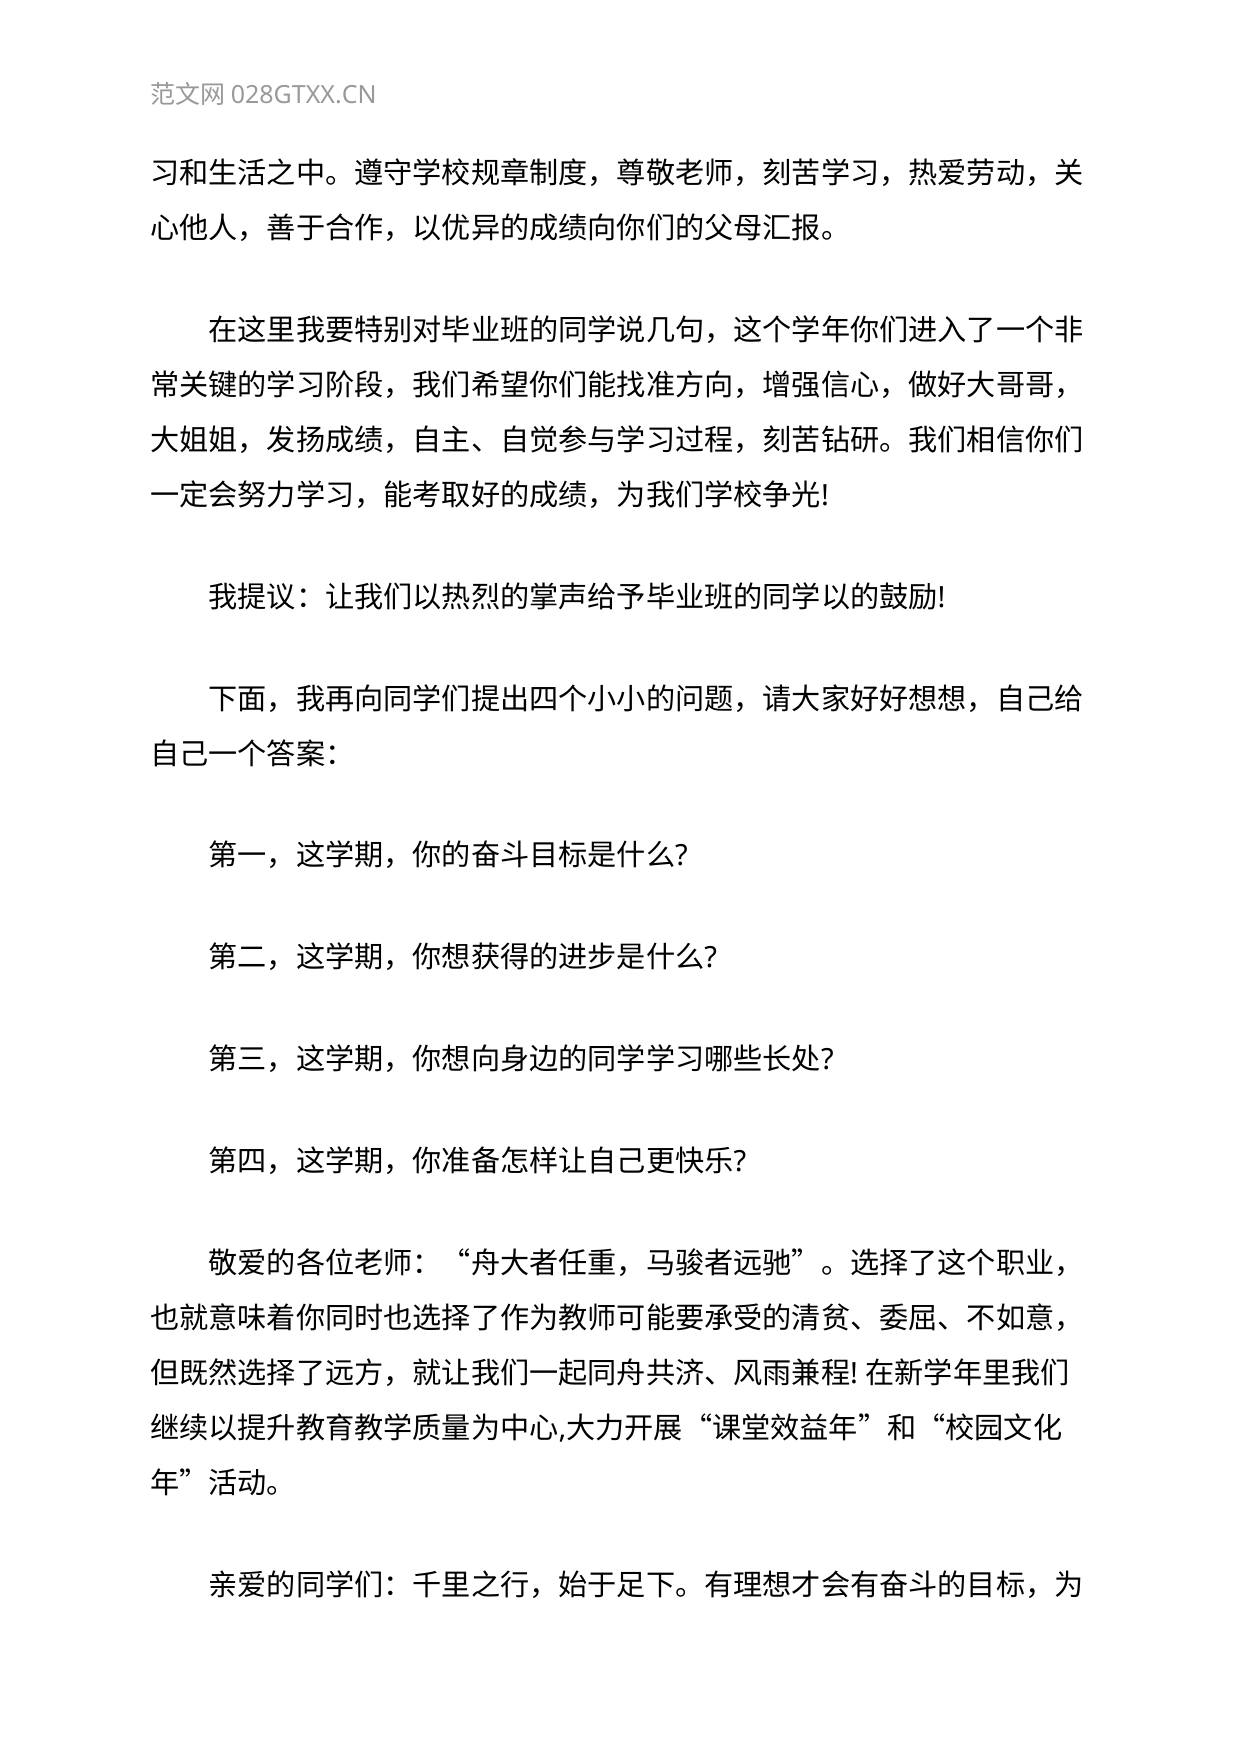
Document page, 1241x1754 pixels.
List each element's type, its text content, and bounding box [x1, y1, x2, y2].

text 下面，我再向同学们提出四个小小的问题，请大家好好想想，自己给自己一个答案： [150, 675, 1090, 772]
text 第一，这学期，你的奋斗目标是什么? [150, 832, 1090, 874]
text 第二，这学期，你想获得的进步是什么? [150, 934, 1090, 976]
text 第三，这学期，你想向身边的同学学习哪些长处? [150, 1036, 1090, 1078]
text 敬爱的各位老师：“舟大者任重，马骏者远驰”。选择了这个职业，也就意味着你同时也选择了作为教师可能要承受的清贫、委屈、不如意，但既然选择了远方，就让我们一起同舟共济、风雨兼程! 在新学年里我们继续以提升教育教学质量为中心,大力开展“课堂效益年”和“校园文化年”活动。 [150, 1240, 1090, 1502]
text 第四，这学期，你准备怎样让自己更快乐? [150, 1138, 1090, 1180]
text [150, 1561, 1090, 1604]
text 在这里我要特别对毕业班的同学说几句，这个学年你们进入了一个非常关键的学习阶段，我们希望你们能找准方向，增强信心，做好大哥哥，大姐姐，发扬成绩，自主、自觉参与学习过程，刻苦钻研。我们相信你们一定会努力学习，能考取好的成绩，为我们学校争光! [150, 307, 1090, 514]
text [150, 150, 1090, 247]
text 我提议：让我们以热烈的掌声给予毕业班的同学以的鼓励! [150, 573, 1090, 616]
